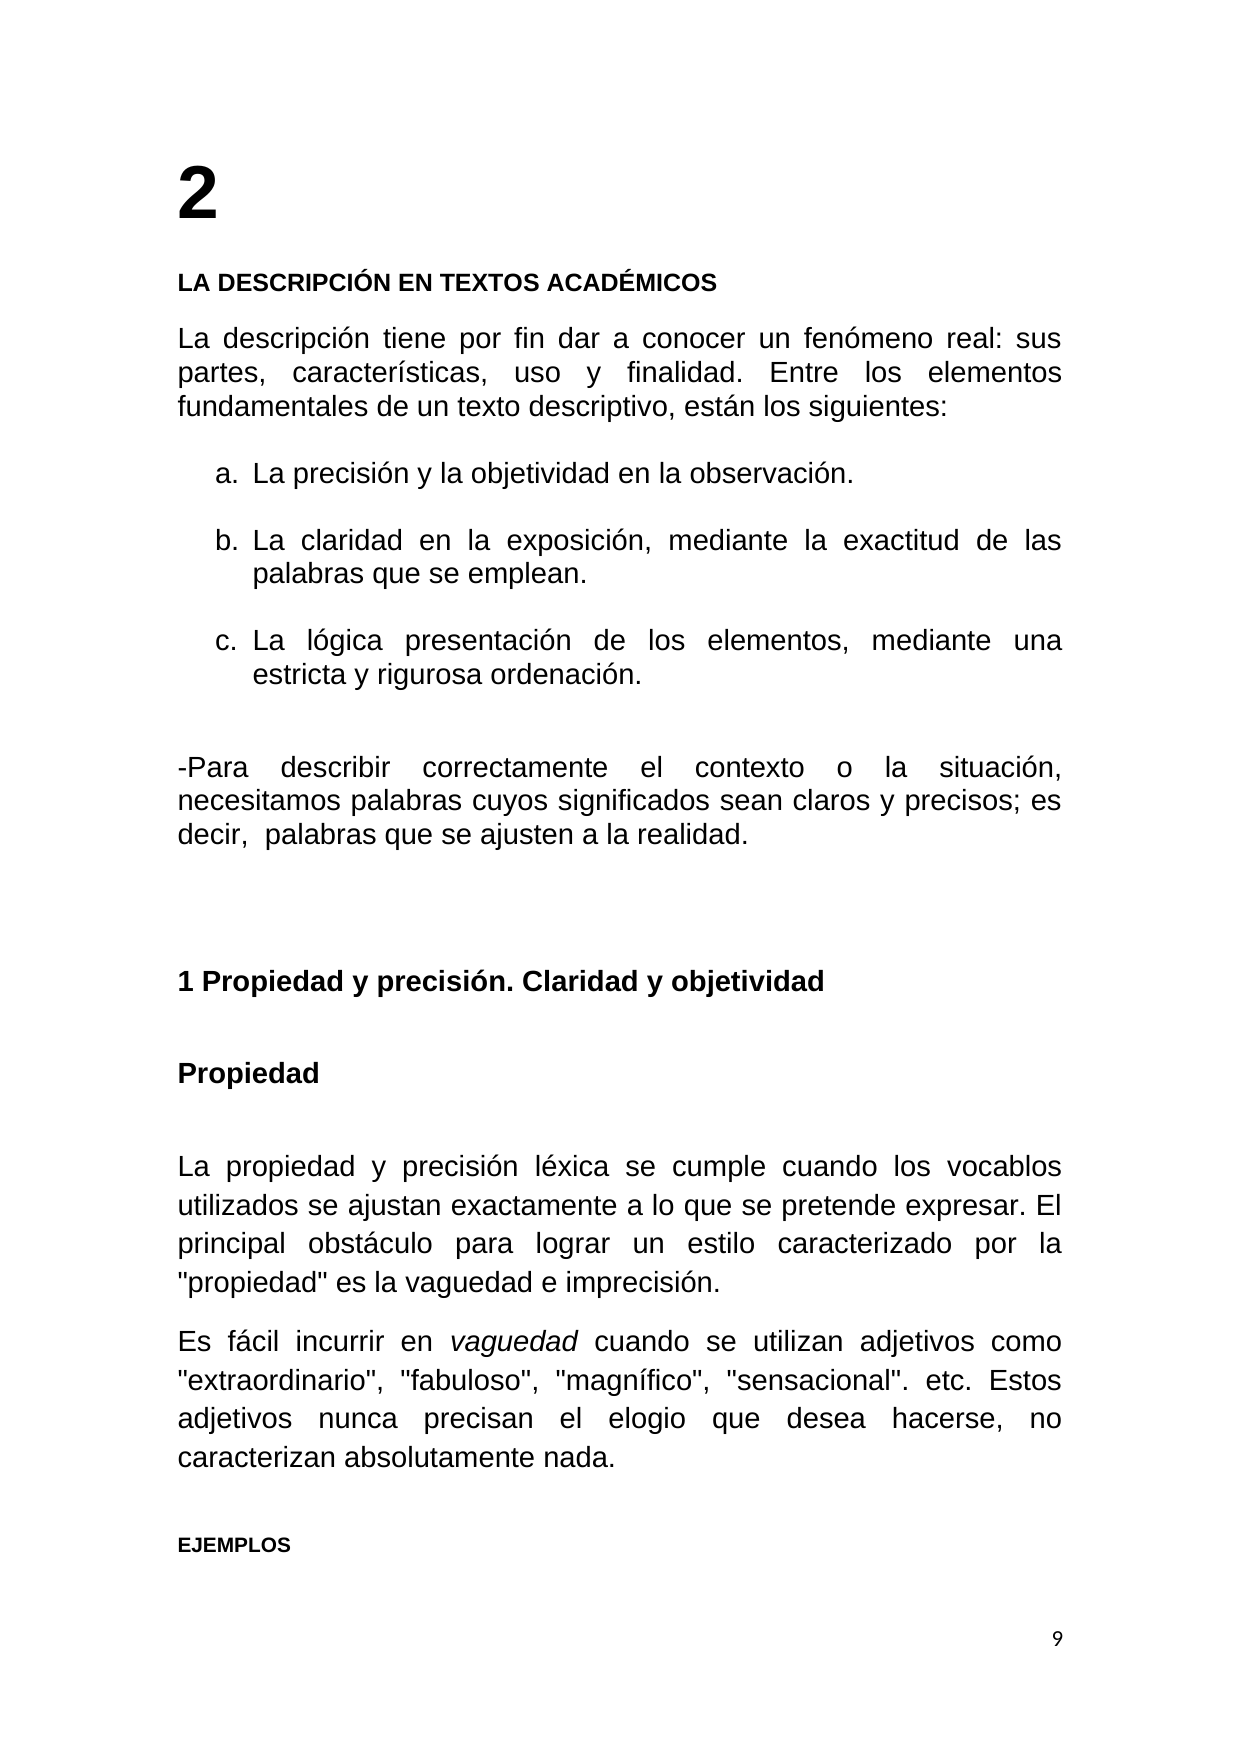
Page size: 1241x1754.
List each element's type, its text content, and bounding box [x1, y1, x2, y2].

text La propiedad y precisión léxica se cumple cuando los vocablos utilizados se ajustan exactamente a lo que se pretende expresar. El principal obstáculo para lograr un estilo caracterizado por la "propiedad" es la vaguedad e imprecisión. [177, 1149, 1063, 1299]
text Es fácil incurrir en vaguedad cuando se utilizan adjetivos como "extraordinario", "fabuloso", "magnífico", "sensacional". etc. Estos adjetivos nunca precisan el elogio que desea hacerse, no caracterizan absolutamente nada. [177, 1324, 1063, 1474]
list La precisión y la objetividad en la observación. [215, 456, 1063, 489]
text EJEMPLOS [177, 1533, 1063, 1557]
text -Para describir correctamente el contexto o la situación, necesitamos palabras cuyos significados sean claros y precisos; es decir, palabras que se ajusten a la realidad. [177, 750, 1063, 850]
list La claridad en la exposición, mediante la exactitud de las palabras que se emplean. [215, 523, 1063, 590]
list La lógica presentación de los elementos, mediante una estricta y rigurosa ordenación. [215, 623, 1063, 690]
text Propiedad [177, 1057, 1063, 1090]
text La descripción tiene por fin dar a conocer un fenómeno real: sus partes, características, uso y finalidad. Entre los elementos fundamentales de un texto descriptivo, están los siguientes: [177, 321, 1063, 422]
text 2 [177, 148, 1063, 234]
text LA DESCRIPCIÓN EN TEXTOS ACADÉMICOS [177, 268, 1063, 296]
text 1 Propiedad y precisión. Claridad y objetividad [177, 964, 1063, 997]
